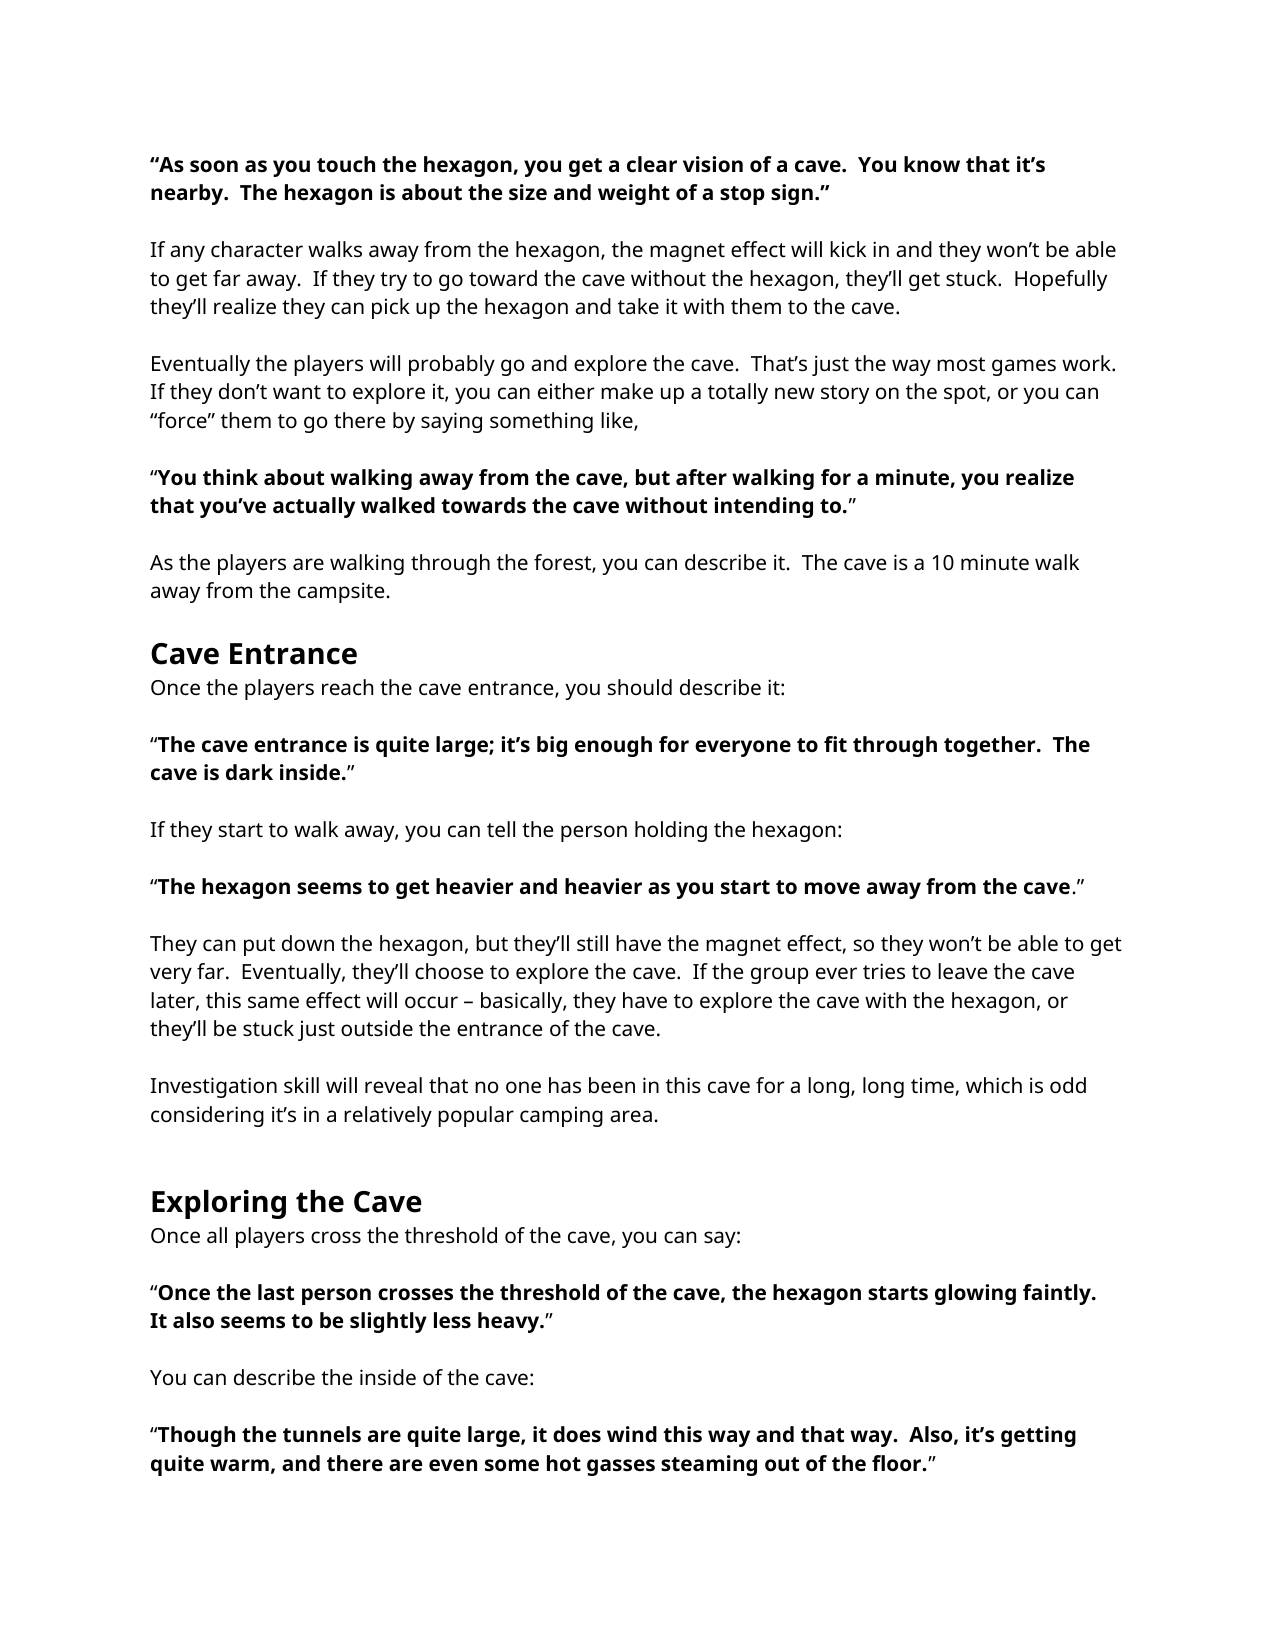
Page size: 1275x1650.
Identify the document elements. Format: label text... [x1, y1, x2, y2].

text “Though the tunnels are quite large, it does wind this way and that way. Also, it’s getting quite warm, and there are even some hot gasses steaming out of the floor.” [150, 1420, 1125, 1477]
text “The hexagon seems to get heavier and heavier as you start to move away from the cave.” [150, 872, 1125, 901]
text “You think about walking away from the cave, but after walking for a minute, you realize that you’ve actually walked towards the cave without intending to.” [150, 463, 1125, 520]
text Exploring the Cave [150, 1182, 1125, 1221]
text Once all players cross the threshold of the cave, you can say: [150, 1221, 1125, 1250]
text Cave Entrance [150, 633, 1125, 673]
text If they start to walk away, you can tell the person holding the hexagon: [150, 815, 1125, 844]
text You can describe the inside of the cave: [150, 1363, 1125, 1392]
text If any character walks away from the hexagon, the magnet effect will kick in and they won’t be able to get far away. If they try to go toward the cave without the hexagon, they’ll get stuck. Hopefully they’ll realize they can pick up the hexagon and take it with them to the cave. [150, 235, 1125, 321]
text They can put down the hexagon, but they’ll still have the magnet effect, so they won’t be able to get very far. Eventually, they’ll choose to explore the cave. If the group ever tries to leave the cave later, this same effect will occur – basically, they have to explore the cave with the hexagon, or they’ll be stuck just outside the entrance of the cave. [150, 929, 1125, 1043]
text Once the players reach the cave entrance, you should describe it: [150, 673, 1125, 702]
text “The cave entrance is quite large; it’s big enough for everyone to fit through together. The cave is dark inside.” [150, 730, 1125, 787]
text As the players are walking through the forest, you can describe it. The cave is a 10 minute walk away from the campsite. [150, 548, 1125, 605]
text “As soon as you touch the hexagon, you get a clear vision of a cave. You know that it’s nearby. The hexagon is about the size and weight of a stop sign.” [150, 150, 1125, 207]
text Investigation skill will reveal that no one has been in this cave for a long, long time, which is odd considering it’s in a relatively popular camping area. [150, 1071, 1125, 1128]
text Eventually the players will probably go and explore the cave. That’s just the way most games work. If they don’t want to explore it, you can either make up a totally new story on the spot, or you can “force” them to go there by saying something like, [150, 349, 1125, 434]
text “Once the last person crosses the threshold of the cave, the hexagon starts glowing faintly. It also seems to be slightly less heavy.” [150, 1278, 1125, 1335]
